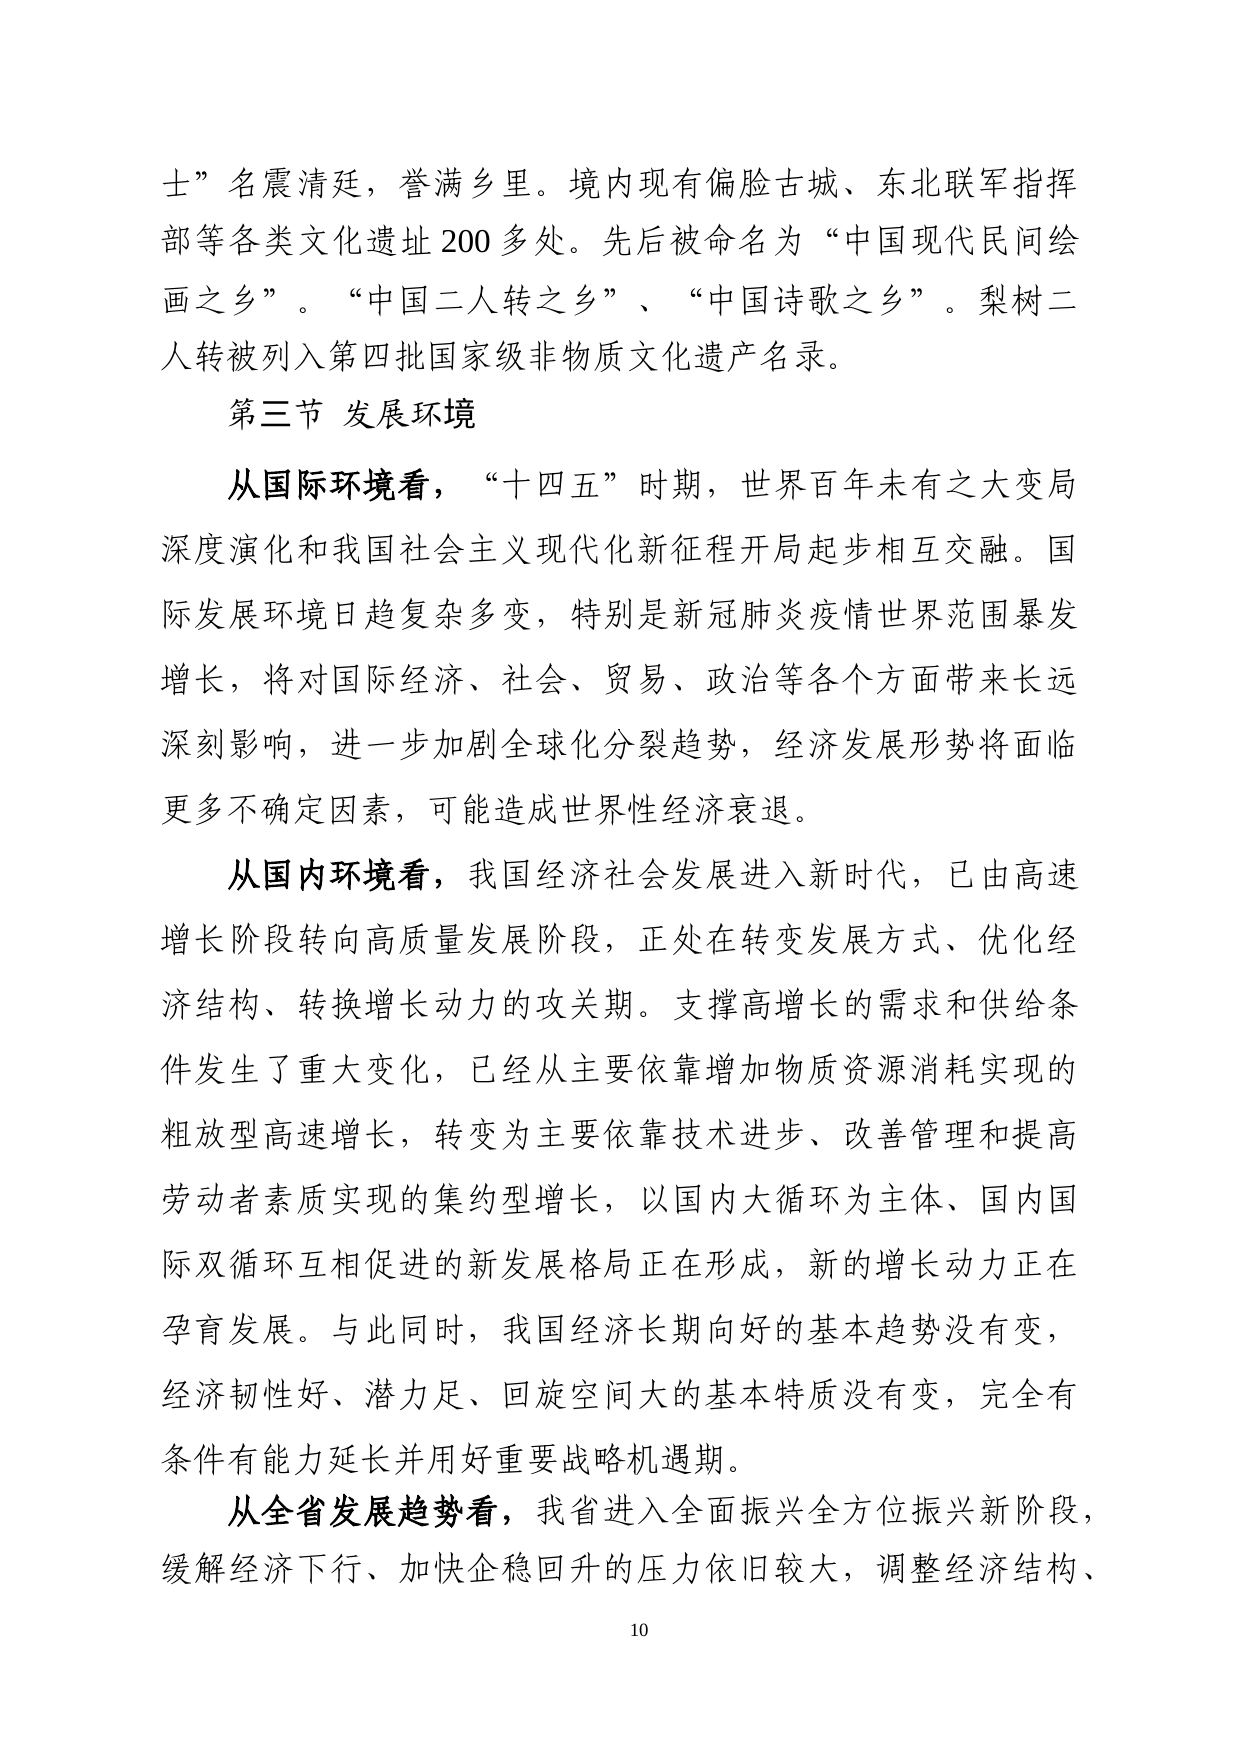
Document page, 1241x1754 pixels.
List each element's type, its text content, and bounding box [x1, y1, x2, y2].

text 从国际环境看，“十四五”时期，世界百年未有之大变局深度演化和我国社会主义现代化新征程开局起步相互交融。国际发展环境日趋复杂多变，特别是新冠肺炎疫情世界范围暴发增长，将对国际经济、社会、贸易、政治等各个方面带来长远深刻影响，进一步加剧全球化分裂趋势，经济发展形势将面临更多不确定因素，可能造成世界性经济衰退。 [159, 449, 1081, 839]
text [159, 162, 1081, 374]
subtitle 第三节 发展环境 [159, 393, 1081, 431]
text 从国内环境看，我国经济社会发展进入新时代，已由高速增长阶段转向高质量发展阶段，正处在转变发展方式、优化经济结构、转换增长动力的攻关期。支撑高增长的需求和供给条件发生了重大变化，已经从主要依靠增加物质资源消耗实现的粗放型高速增长，转变为主要依靠技术进步、改善管理和提高劳动者素质实现的集约型增长，以国内大循环为主体、国内国际双循环互相促进的新发展格局正在形成，新的增长动力正在孕育发展。与此同时，我国经济长期向好的基本趋势没有变，经济韧性好、潜力足、回旋空间大的基本特质没有变，完全有条件有能力延长并用好重要战略机遇期。 [159, 839, 1081, 1489]
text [159, 1489, 1081, 1584]
